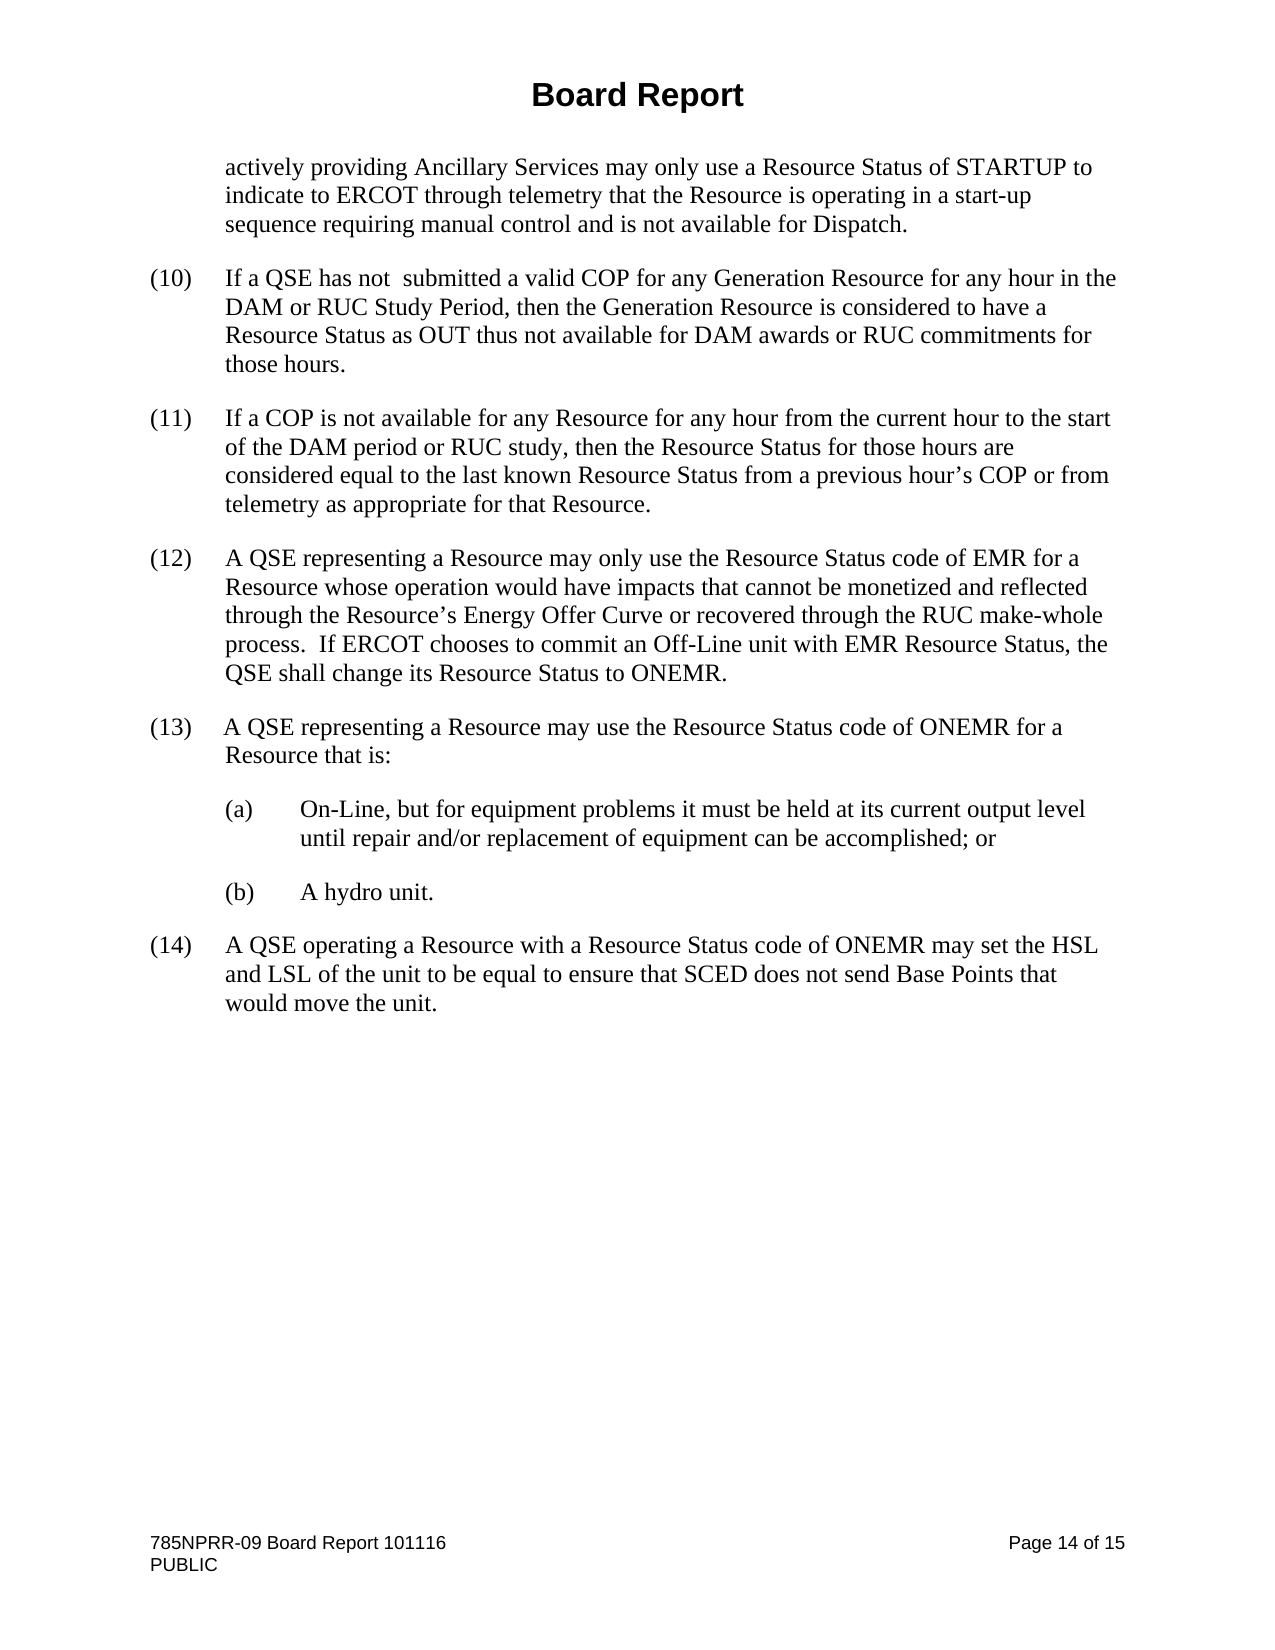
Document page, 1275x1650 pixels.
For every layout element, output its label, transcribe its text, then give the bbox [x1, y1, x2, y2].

text (14) A QSE operating a Resource with a Resource Status code of ONEMR may set the HSL and LSL of the unit to be equal to ensure that SCED does not send Base Points that would move the unit. [150, 931, 1125, 1017]
text (11) If a COP is not available for any Resource for any hour from the current hour to the start of the DAM period or RUC study, then the Resource Status for those hours are considered equal to the last known Resource Status from a previous hour’s COP or from telemetry as appropriate for that Resource. [150, 403, 1125, 518]
text (12) A QSE representing a Resource may only use the Resource Status code of EMR for a Resource whose operation would have impacts that cannot be monetized and reflected through the Resource’s Energy Offer Curve or recovered through the RUC make-whole process. If ERCOT chooses to commit an Off-Line unit with EMR Resource Status, the QSE shall change its Resource Status to ONEMR. [150, 543, 1125, 687]
text (10) If a QSE has not submitted a valid COP for any Generation Resource for any hour in the DAM or RUC Study Period, then the Generation Resource is considered to have a Resource Status as OUT thus not available for DAM awards or RUC commitments for those hours. [150, 263, 1125, 378]
text (a) On-Line, but for equipment problems it must be held at its current output level until repair and/or replacement of equipment can be accomplished; or [225, 794, 1125, 852]
text (13) A QSE representing a Resource may use the Resource Status code of ONEMR for a Resource that is: [150, 712, 1125, 769]
text (b) A hydro unit. [225, 877, 1125, 906]
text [150, 152, 1125, 238]
